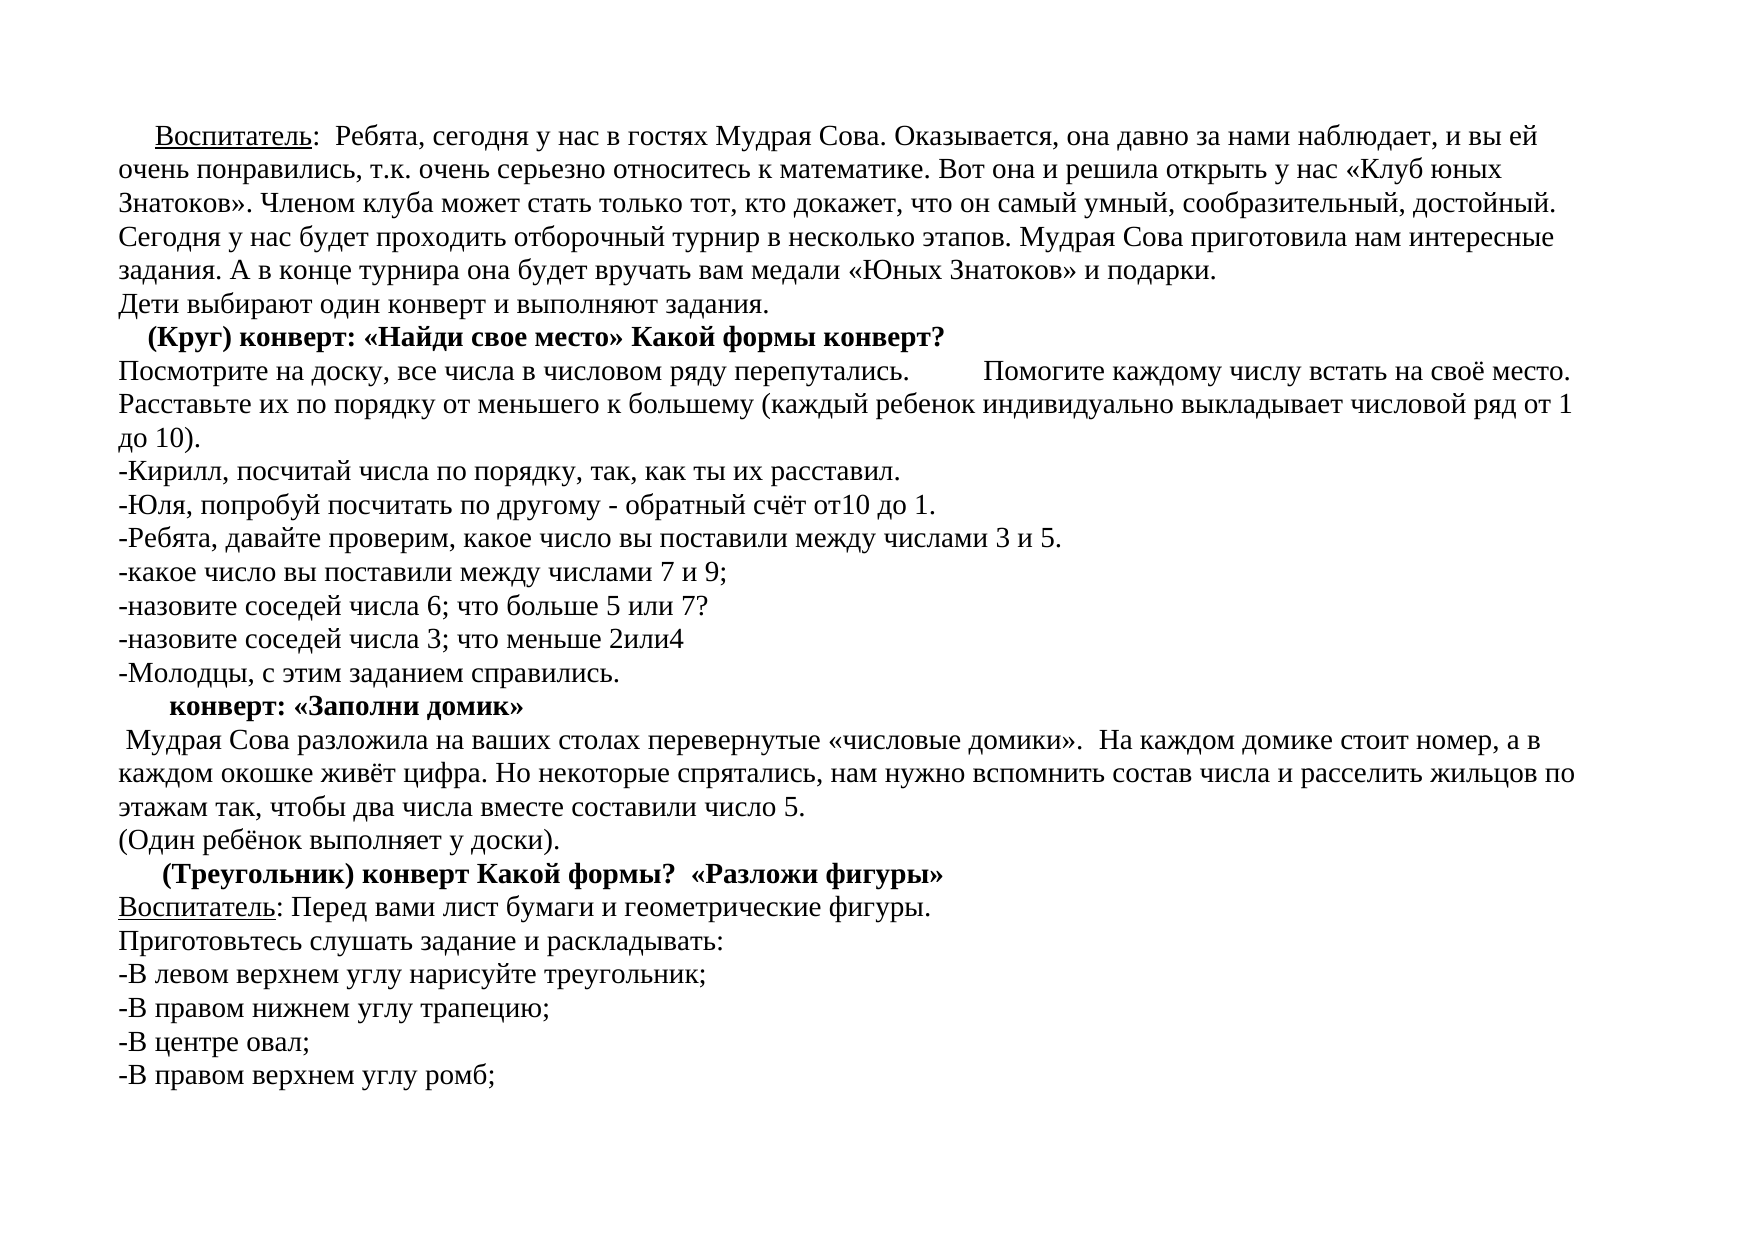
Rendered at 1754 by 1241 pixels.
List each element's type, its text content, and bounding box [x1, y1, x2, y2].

text (Круг) конверт: «Найди свое место» Какой формы конверт? [118, 319, 1580, 353]
text -назовите соседей числа 3; что меньше 2или4 [118, 621, 1580, 655]
text -Молодцы, с этим заданием справились. [118, 655, 1580, 688]
text (Один ребёнок выполняет у доски). [118, 822, 1580, 856]
text Посмотрите на доску, все числа в числовом ряду перепутались. Помогите каждому числу встать на своё место. Расставьте их по порядку от меньшего к большему (каждый ребенок индивидуально выкладывает числовой ряд от 1 до 10). [118, 353, 1580, 453]
text -какое число вы поставили между числами 7 и 9; [118, 554, 1580, 588]
text -Юля, попробуй посчитать по другому - обратный счёт от10 до 1. [118, 487, 1580, 521]
text (Треугольник) конверт Какой формы? «Разложи фигуры» [118, 856, 1580, 889]
text -В правом нижнем углу трапецию; [118, 990, 1580, 1024]
text Приготовьтесь слушать задание и раскладывать: [118, 923, 1580, 957]
text -Ребята, давайте проверим, какое число вы поставили между числами 3 и 5. [118, 521, 1580, 554]
text -Кирилл, посчитай числа по порядку, так, как ты их расставил. [118, 453, 1580, 487]
text -В правом верхнем углу ромб; [118, 1057, 1580, 1091]
text конверт: «Заполни домик» [118, 688, 1580, 722]
text Воспитатель: Ребята, сегодня у нас в гостях Мудрая Сова. Оказывается, она давно за нами наблюдает, и вы ей очень понравились, т.к. очень серьезно относитесь к математике. Вот она и решила открыть у нас «Клуб юных Знатоков». Членом клуба может стать только тот, кто докажет, что он самый умный, сообразительный, достойный. Сегодня у нас будет проходить отборочный турнир в несколько этапов. Мудрая Сова приготовила нам интересные задания. А в конце турнира она будет вручать вам медали «Юных Знатоков» и подарки. [118, 118, 1580, 286]
text -В левом верхнем углу нарисуйте треугольник; [118, 957, 1580, 990]
text Мудрая Сова разложила на ваших столах перевернутые «числовые домики». На каждом домике стоит номер, а в каждом окошке живёт цифра. Но некоторые спрятались, нам нужно вспомнить состав числа и расселить жильцов по этажам так, чтобы два числа вместе составили число 5. [118, 722, 1580, 822]
text Воспитатель: Перед вами лист бумаги и геометрические фигуры. [118, 889, 1580, 923]
text Дети выбирают один конверт и выполняют задания. [118, 286, 1580, 319]
text -назовите соседей числа 6; что больше 5 или 7? [118, 588, 1580, 621]
text -В центре овал; [118, 1024, 1580, 1057]
